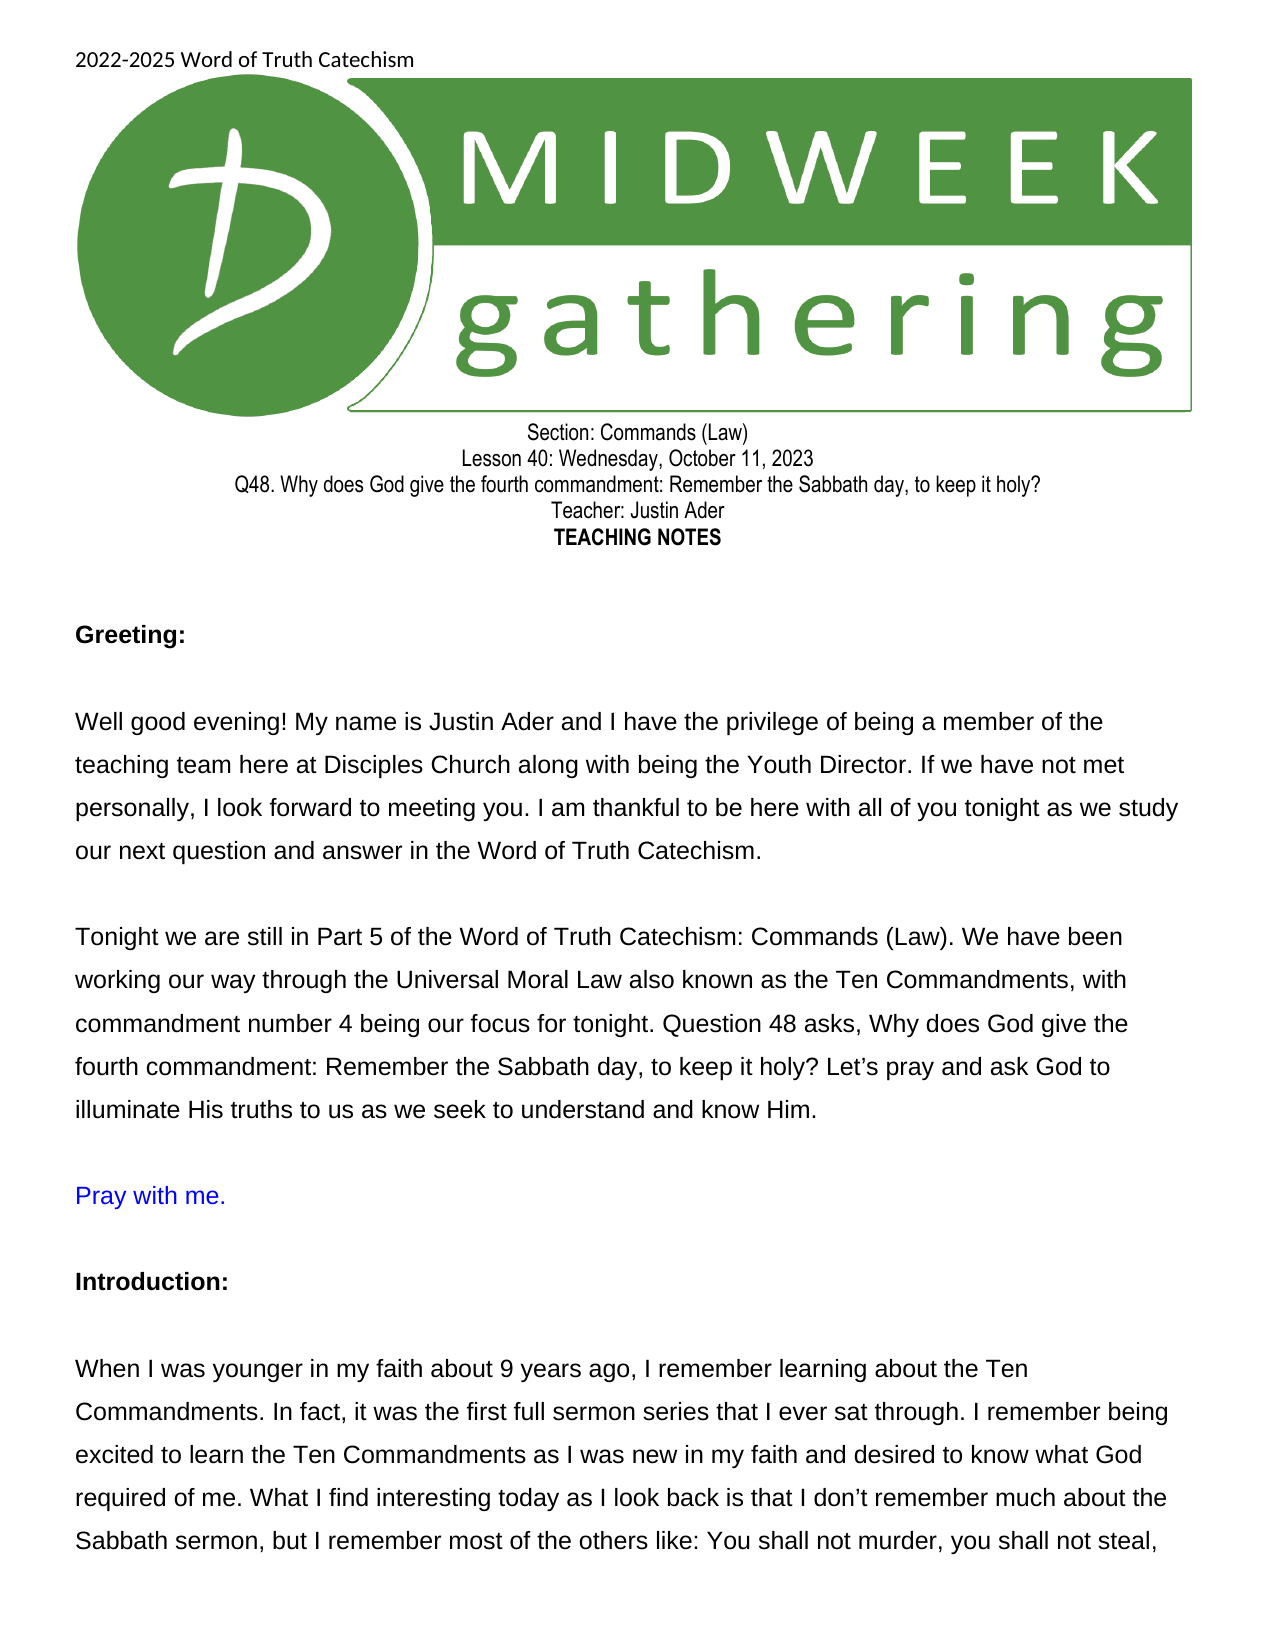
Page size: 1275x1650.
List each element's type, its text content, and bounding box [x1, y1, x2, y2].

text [75, 1353, 1200, 1555]
text Section: Commands (Law) [75, 418, 1200, 445]
text Pray with me. [75, 1181, 1200, 1210]
text Q48. Why does God give the fourth commandment: Remember the Sabbath day, to keep it holy? [75, 471, 1200, 497]
text Teacher: Justin Ader [75, 497, 1200, 524]
text Tonight we are still in Part 5 of the Word of Truth Catechism: Commands (Law). We have been working our way through the Universal Moral Law also known as the Ten Commandments, with commandment number 4 being our focus for tonight. Question 48 asks, Why does God give the fourth commandment: Remember the Sabbath day, to keep it holy? Let’s pray and ask God to illuminate His truths to us as we seek to understand and know Him. [75, 922, 1200, 1123]
picture [75, 72, 1199, 419]
text Well good evening! My name is Justin Ader and I have the privilege of being a member of the teaching team here at Disciples Church along with being the Youth Director. If we have not met personally, I look forward to meeting you. I am thankful to be here with all of you tonight as we study our next question and answer in the Word of Truth Catechism. [75, 707, 1200, 865]
text Introduction: [75, 1267, 1200, 1296]
text TEACHING NOTES [75, 524, 1200, 550]
text Lesson 40: Wednesday, October 11, 2023 [75, 445, 1200, 471]
text Greeting: [75, 620, 1200, 649]
